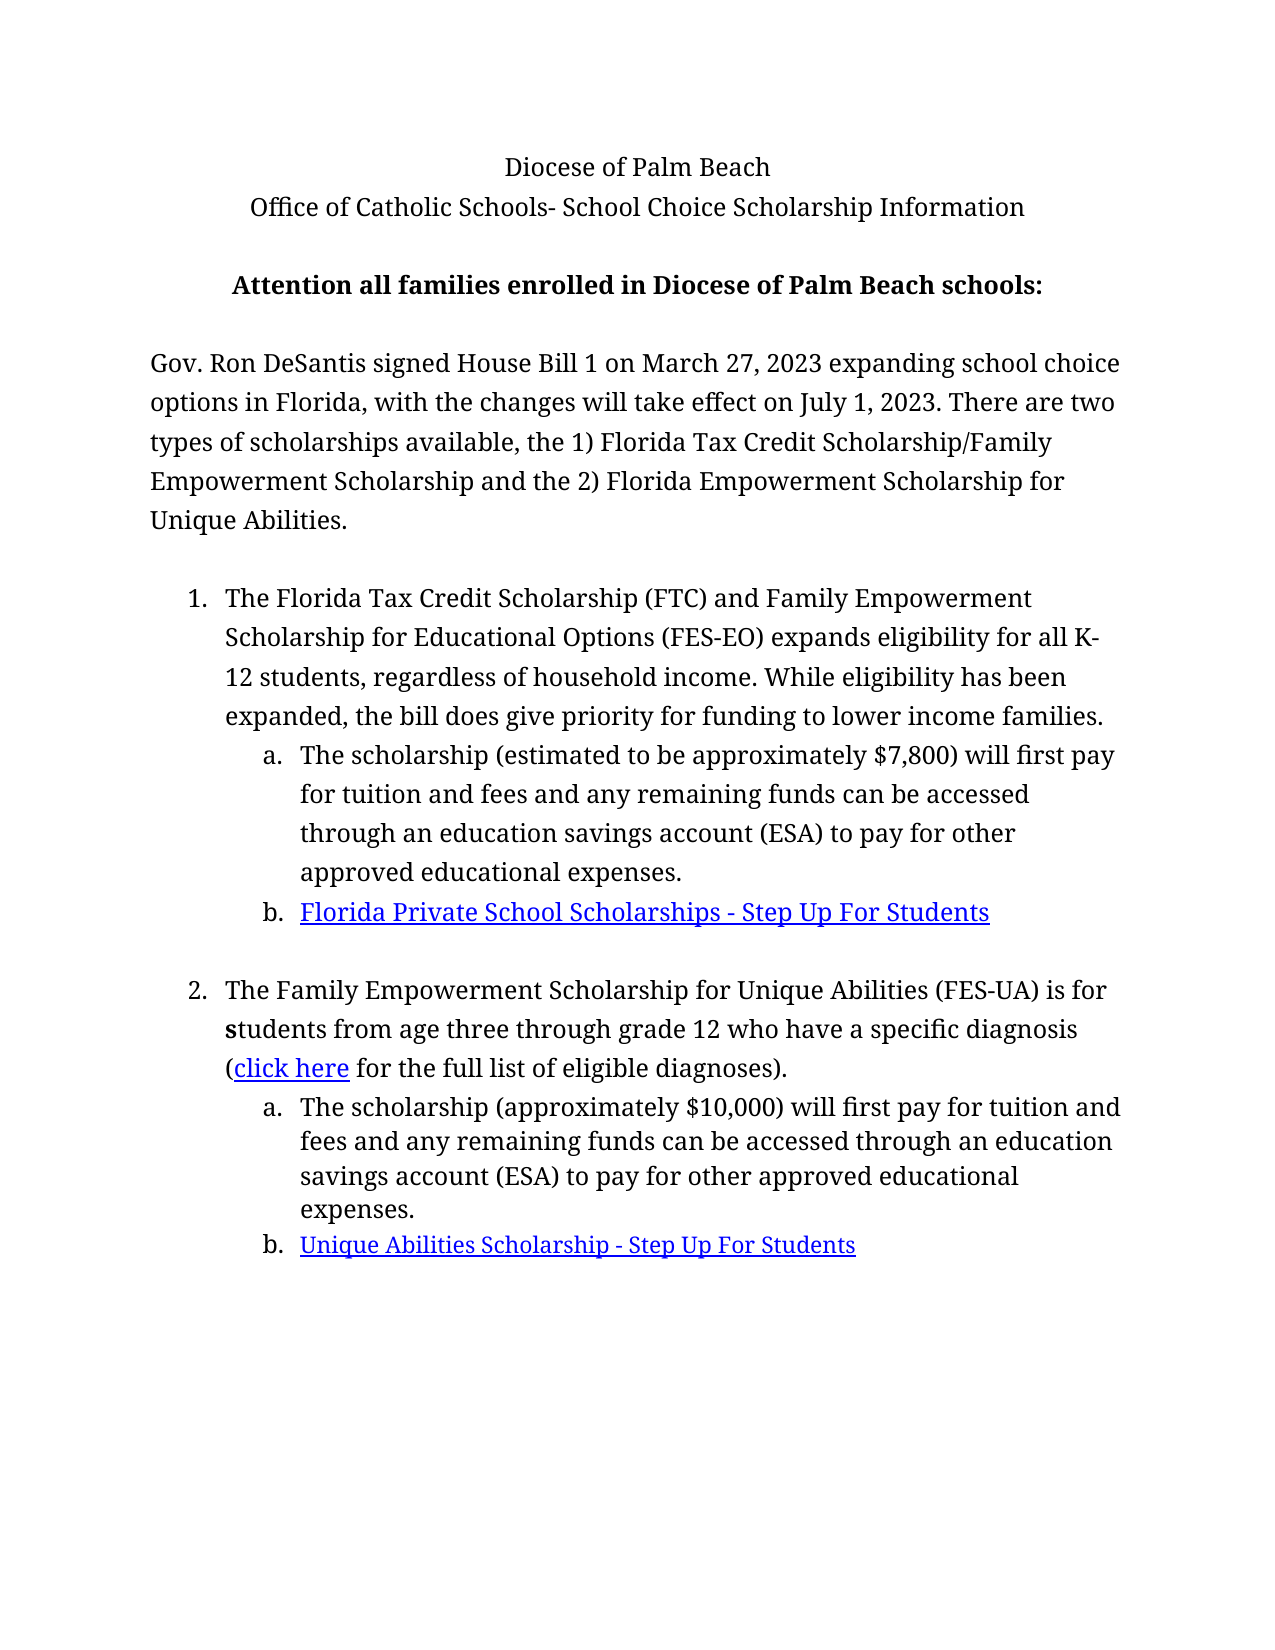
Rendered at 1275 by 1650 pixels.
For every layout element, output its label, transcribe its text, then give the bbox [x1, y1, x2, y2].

text Office of Catholic Schools- School Choice Scholarship Information [150, 189, 1125, 223]
list The Family Empowerment Scholarship for Unique Abilities (FES-UA) is for students from age three through grade 12 who have a specific diagnosis (click here for the full list of eligible diagnoses). [187, 972, 1125, 1085]
list The scholarship (estimated to be approximately $7,800) will first pay for tuition and fees and any remaining funds can be accessed through an education savings account (ESA) to pay for other approved educational expenses. [262, 737, 1125, 889]
list The scholarship (approximately $10,000) will first pay for tuition and fees and any remaining funds can be accessed through an education savings account (ESA) to pay for other approved educational expenses. [262, 1090, 1125, 1226]
list Florida Private School Scholarships - Step Up For Students [262, 894, 1125, 928]
list Unique Abilities Scholarship - Step Up For Students [262, 1226, 1125, 1260]
list The Florida Tax Credit Scholarship (FTC) and Family Empowerment Scholarship for Educational Options (FES-EO) expands eligibility for all K-12 students, regardless of household income. While eligibility has been expanded, the bill does give priority for funding to lower income families. [187, 581, 1125, 732]
text Attention all families enrolled in Diocese of Palm Beach schools: [150, 267, 1125, 302]
text Diocese of Palm Beach [150, 150, 1125, 184]
text Gov. Ron DeSantis signed House Bill 1 on March 27, 2023 expanding school choice options in Florida, with the changes will take effect on July 1, 2023. There are two types of scholarships available, the 1) Florida Tax Credit Scholarship/Family Empowerment Scholarship and the 2) Florida Empowerment Scholarship for Unique Abilities. [150, 346, 1125, 537]
